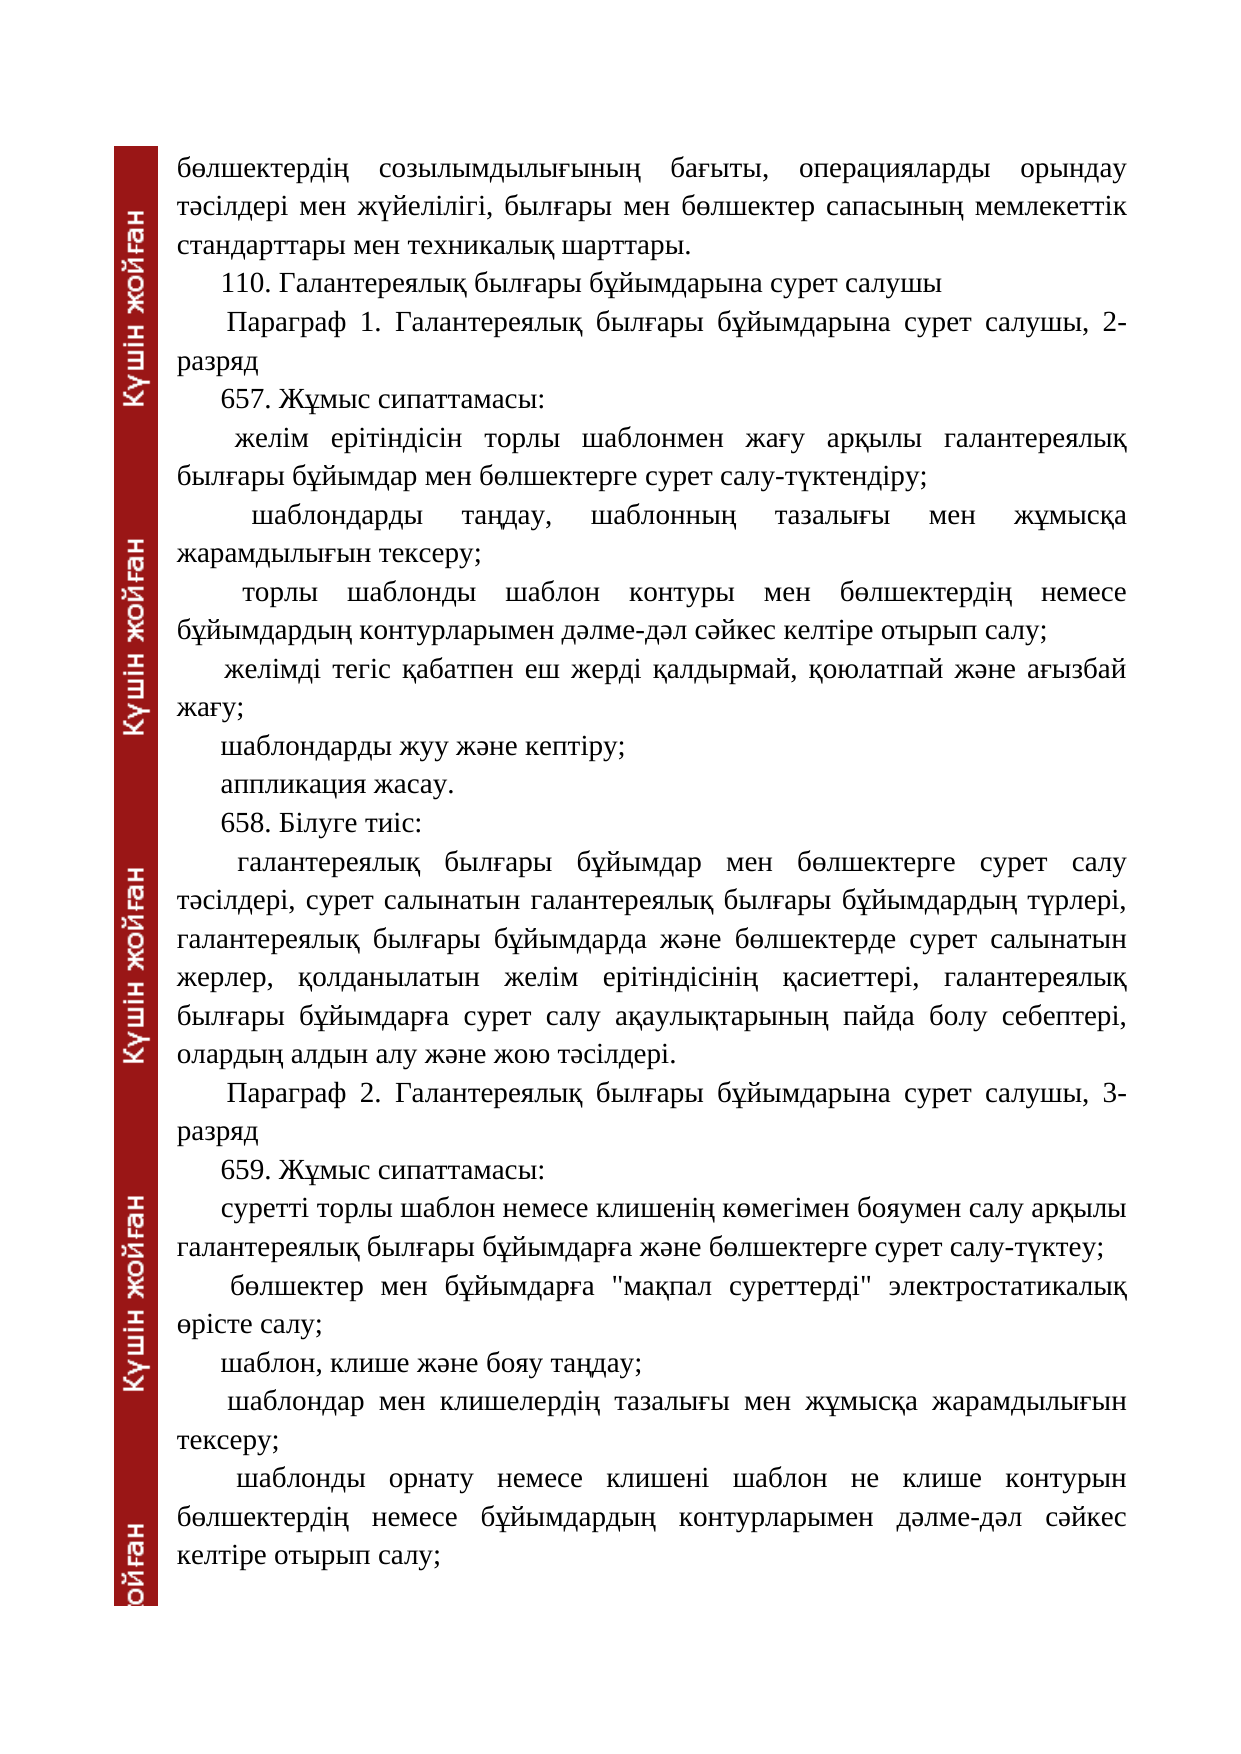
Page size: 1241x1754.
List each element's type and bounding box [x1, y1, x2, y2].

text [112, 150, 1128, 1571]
picture [114, 1571, 158, 1606]
picture [114, 146, 158, 150]
